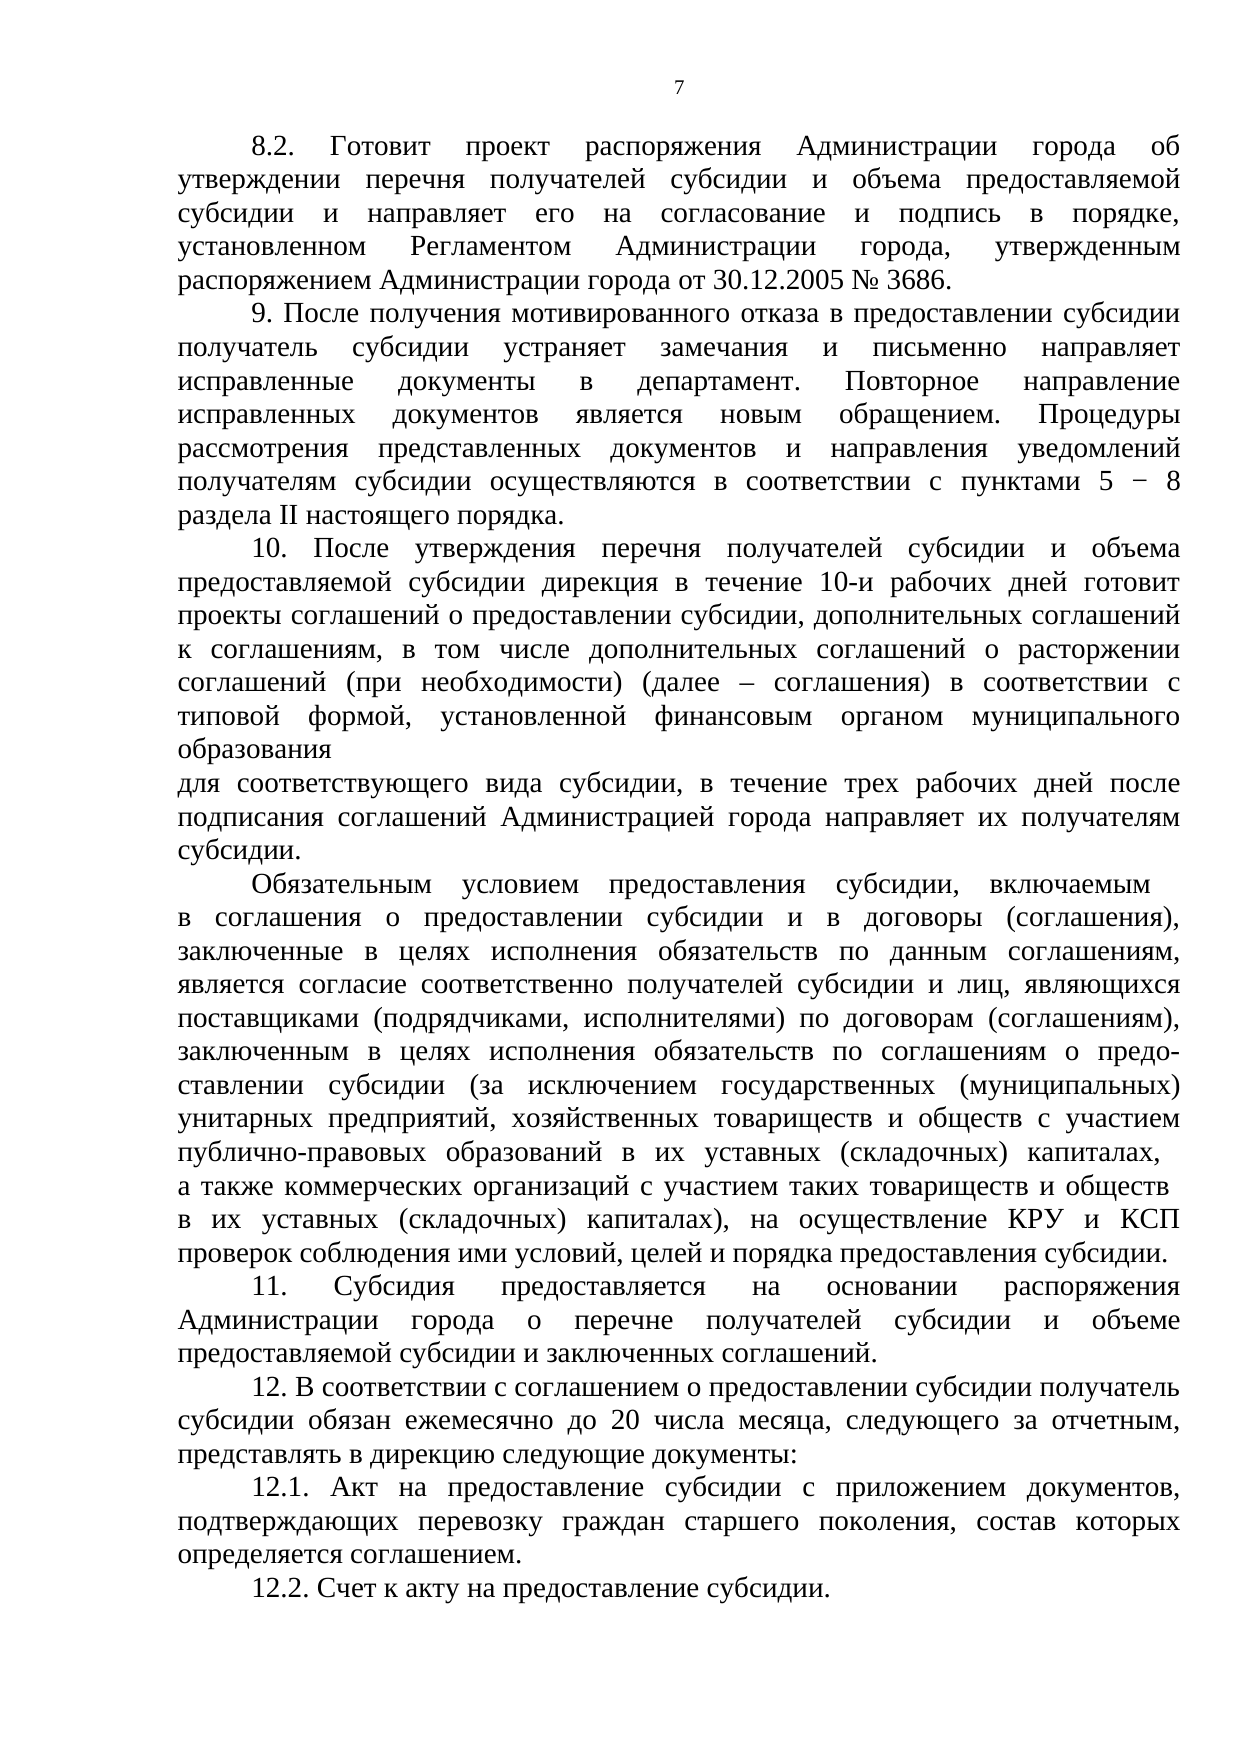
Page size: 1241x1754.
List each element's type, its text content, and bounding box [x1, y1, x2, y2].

text 8.2. Готовит проект распоряжения Администрации города об утверждении перечня получателей субсидии и объема предоставляемой субсидии и направляет его на согласование и подпись в порядке, установленном Регламентом Администрации города, утвержденным распоряжением Администрации города от 30.12.2005 № 3686. [177, 128, 1181, 296]
text 9. После получения мотивированного отказа в предоставлении субсидии получатель субсидии устраняет замечания и письменно направляет исправленные документы в департамент. Повторное направление исправленных документов является новым обращением. Процедуры рассмотрения представленных документов и направления уведомлений получателям субсидии осуществляются в соответствии с пунктами 5 − 8 раздела II настоящего порядка. [177, 296, 1181, 530]
text 11. Субсидия предоставляется на основании распоряжения Администрации города о перечне получателей субсидии и объеме предоставляемой субсидии и заключенных соглашений. [177, 1268, 1181, 1369]
text Обязательным условием предоставления субсидии, включаемым в соглашения о предоставлении субсидии и в договоры (соглашения), заключенные в целях исполнения обязательств по данным соглашениям, является согласие соответственно получателей субсидии и лиц, являющихся поставщиками (подрядчиками, исполнителями) по договорам (соглашениям), заключенным в целях исполнения обязательств по соглашениям о предо-ставлении субсидии (за исключением государственных (муниципальных) унитарных предприятий, хозяйственных товариществ и обществ с участием публично-правовых образований в их уставных (складочных) капиталах, а также коммерческих организаций с участием таких товариществ и обществ в их уставных (складочных) капиталах), на осуществление КРУ и КСП проверок соблюдения ими условий, целей и порядка предоставления субсидии. [177, 866, 1181, 1268]
text 10. После утверждения перечня получателей субсидии и объема предоставляемой субсидии дирекция в течение 10-и рабочих дней готовит проекты соглашений о предоставлении субсидии, дополнительных соглашений к соглашениям, в том числе дополнительных соглашений о расторжении соглашений (при необходимости) (далее – соглашения) в соответствии с типовой формой, установленной финансовым органом муниципального образования для соответствующего вида субсидии, в течение трех рабочих дней после подписания соглашений Администрацией города направляет их получателям субсидии. [177, 530, 1181, 866]
text 12.2. Счет к акту на предоставление субсидии. [177, 1570, 1181, 1604]
text 12. В соответствии с соглашением о предоставлении субсидии получатель субсидии обязан ежемесячно до 20 числа месяца, следующего за отчетным, представлять в дирекцию следующие документы: [177, 1369, 1181, 1469]
text 12.1. Акт на предоставление субсидии с приложением документов, подтверждающих перевозку граждан старшего поколения, состав которых определяется соглашением. [177, 1469, 1181, 1570]
